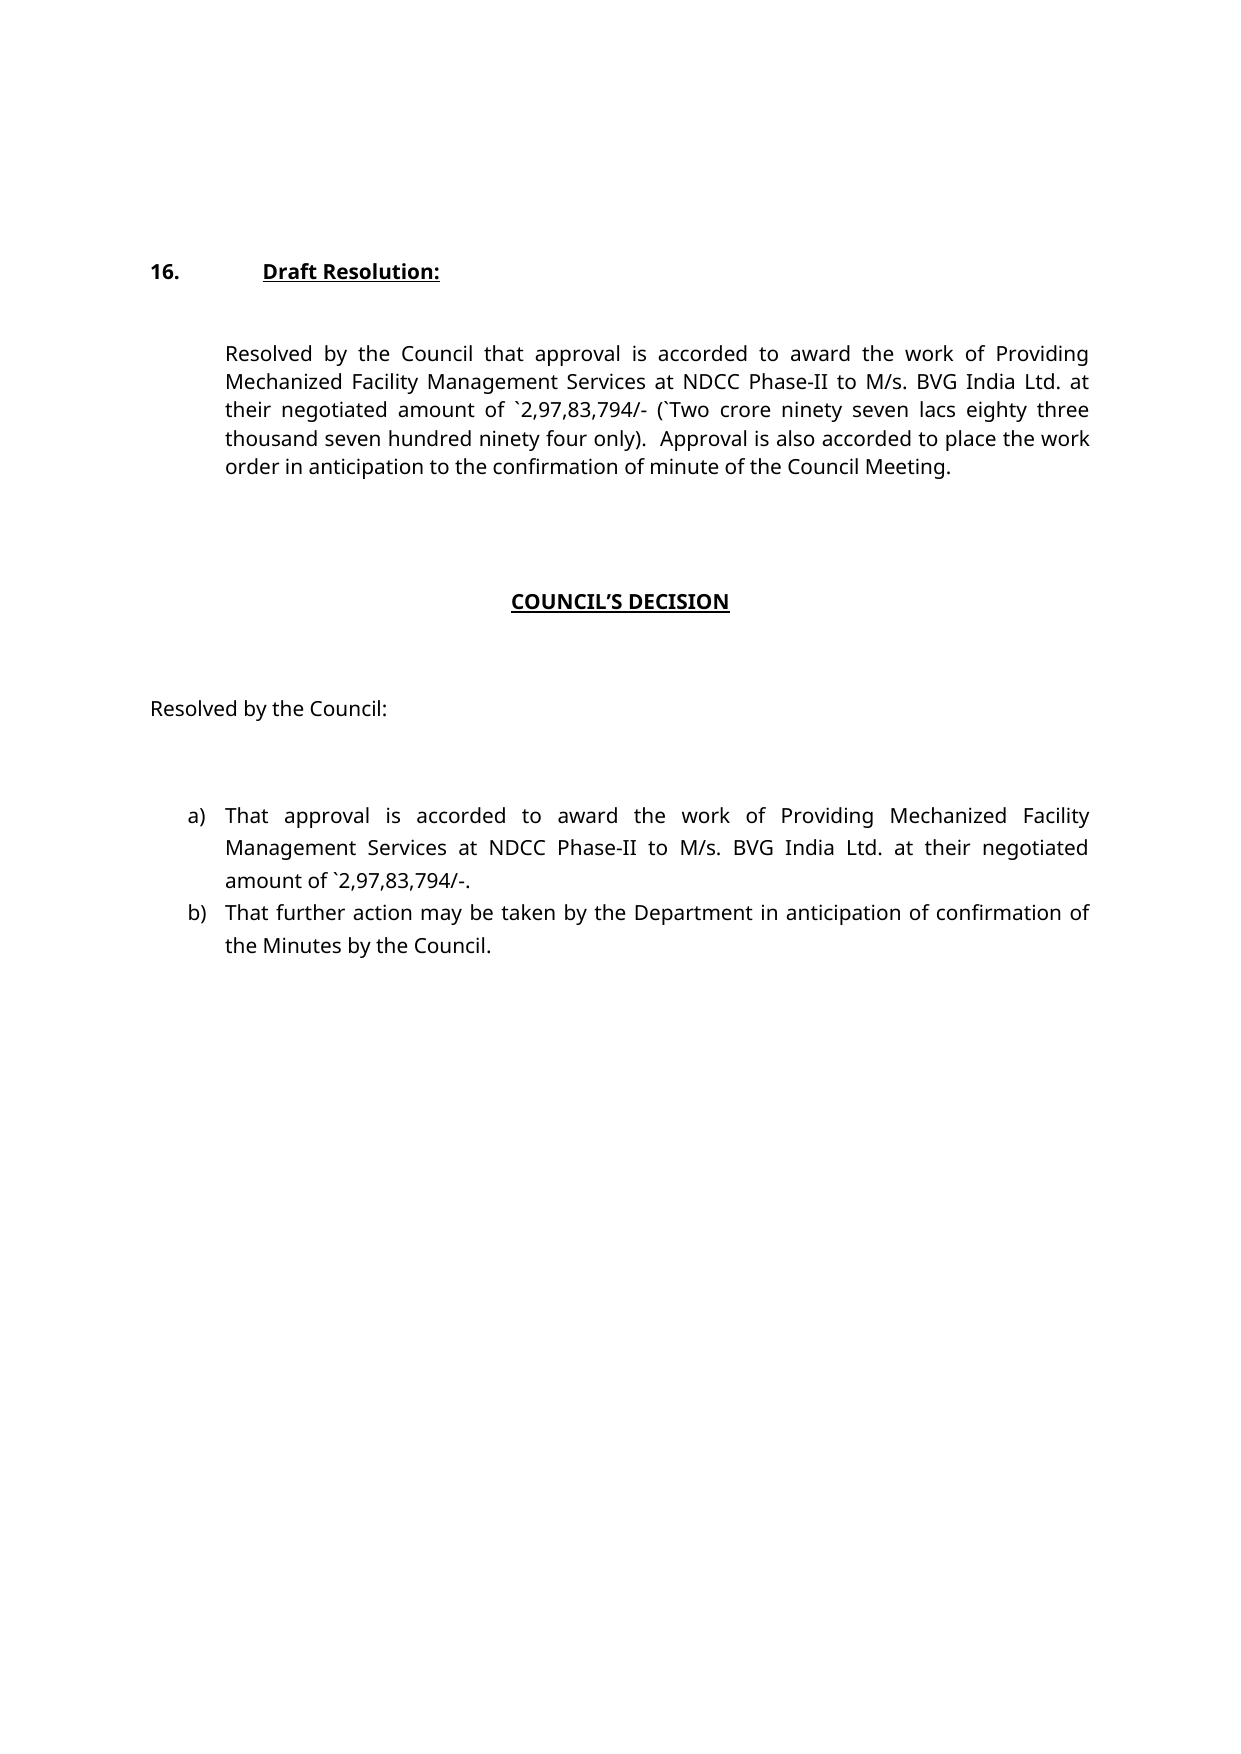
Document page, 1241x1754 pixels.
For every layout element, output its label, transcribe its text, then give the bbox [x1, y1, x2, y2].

list That further action may be taken by the Department in anticipation of confirmation of the Minutes by the Council. [187, 898, 1090, 959]
list That approval is accorded to award the work of Providing Mechanized Facility Management Services at NDCC Phase-II to M/s. BVG India Ltd. at their negotiated amount of `2,97,83,794/-. [187, 801, 1090, 894]
text COUNCIL’S DECISION [150, 587, 1090, 615]
list Draft Resolution: [150, 257, 1090, 285]
text Resolved by the Council that approval is accorded to award the work of Providing Mechanized Facility Management Services at NDCC Phase-II to M/s. BVG India Ltd. at their negotiated amount of `2,97,83,794/- (`Two crore ninety seven lacs eighty three thousand seven hundred ninety four only). Approval is also accorded to place the work order in anticipation to the confirmation of minute of the Council Meeting. [225, 339, 1090, 481]
text Resolved by the Council: [150, 694, 1090, 722]
